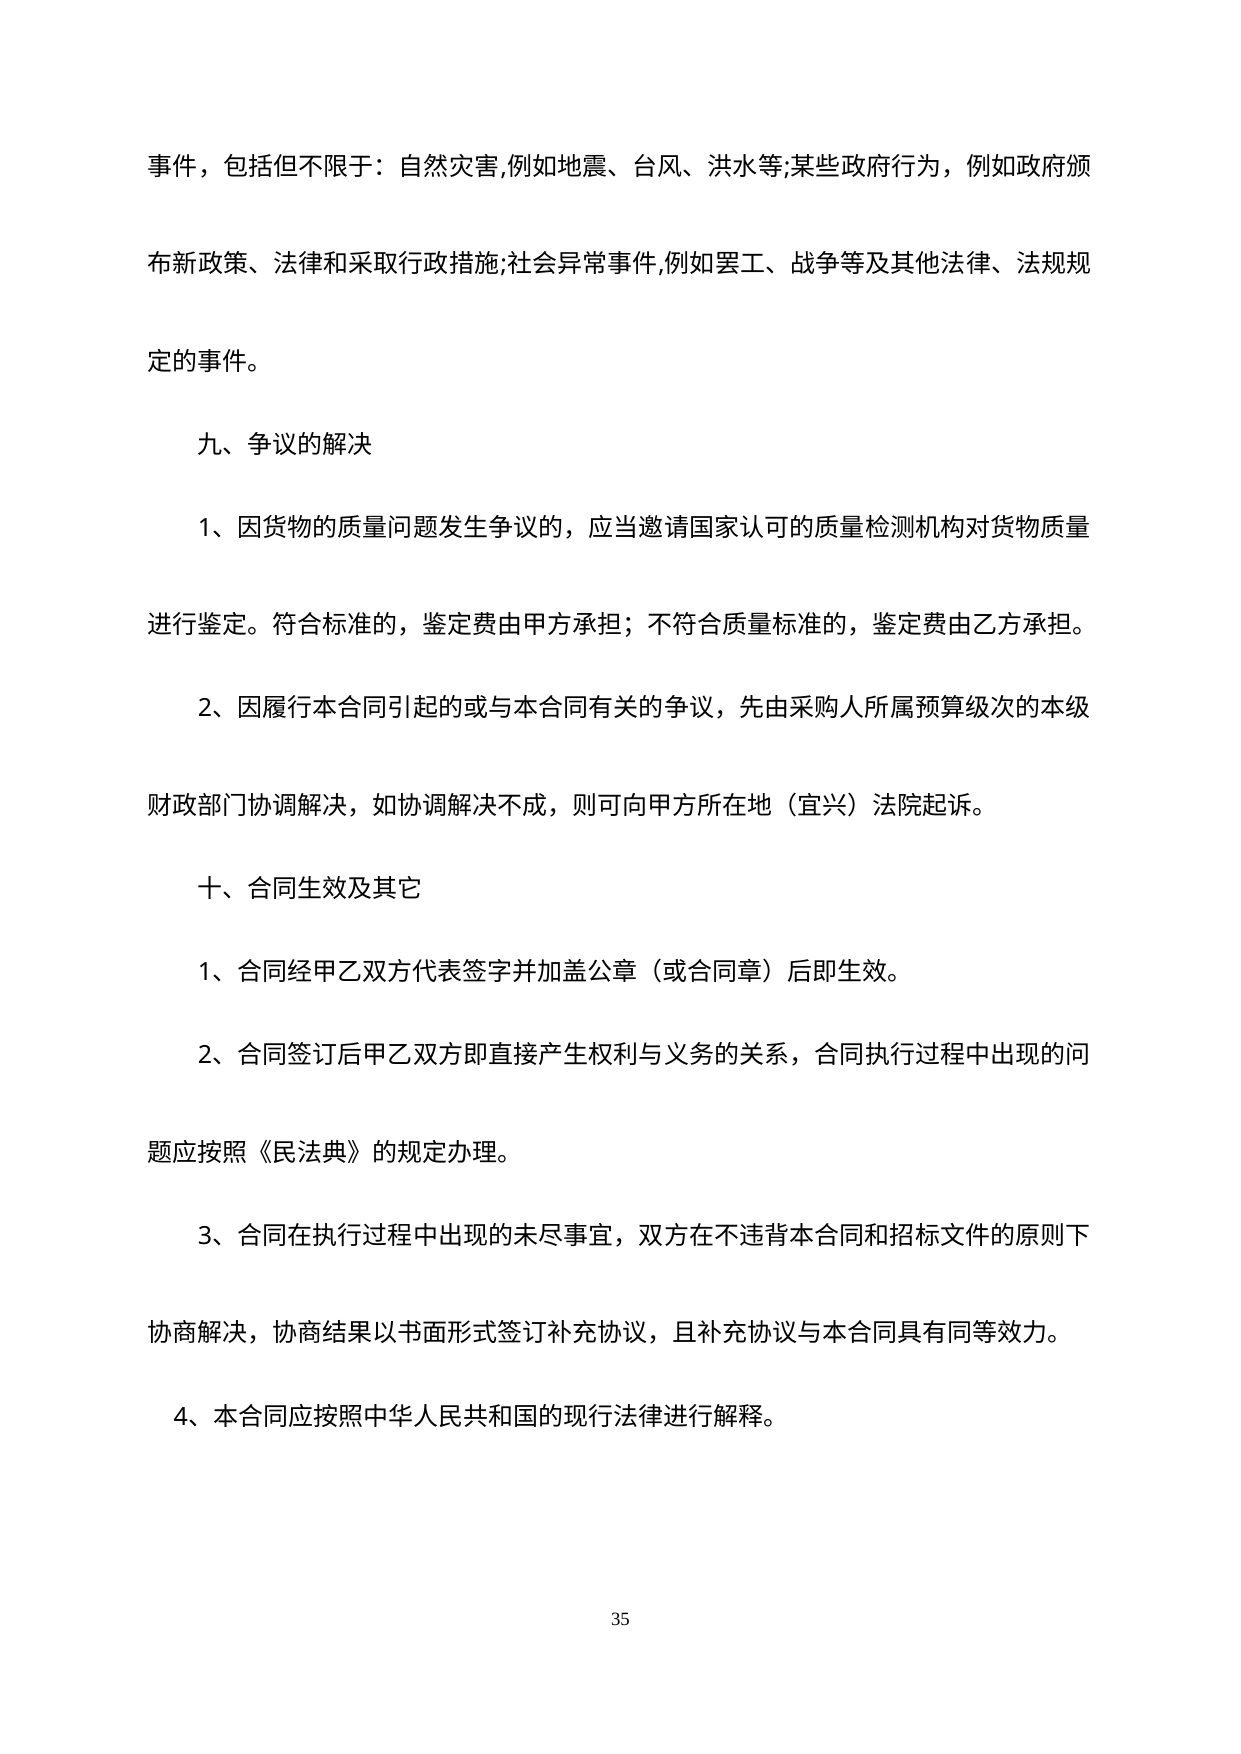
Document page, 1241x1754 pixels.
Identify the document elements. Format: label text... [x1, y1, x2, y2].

text 2、因履行本合同引起的或与本合同有关的争议，先由采购人所属预算级次的本级财政部门协调解决，如协调解决不成，则可向甲方所在地（宜兴）法院起诉。 [148, 673, 1092, 836]
text 1、合同经甲乙双方代表签字并加盖公章（或合同章）后即生效。 [148, 937, 1092, 1002]
text 2、合同签订后甲乙双方即直接产生权利与义务的关系，合同执行过程中出现的问题应按照《民法典》的规定办理。 [148, 1020, 1092, 1183]
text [148, 132, 1092, 392]
text 1、因货物的质量问题发生争议的，应当邀请国家认可的质量检测机构对货物质量进行鉴定。符合标准的，鉴定费由甲方承担；不符合质量标准的，鉴定费由乙方承担。 [148, 493, 1092, 655]
text 4、本合同应按照中华人民共和国的现行法律进行解释。 [148, 1382, 1092, 1447]
text 十、合同生效及其它 [148, 854, 1092, 919]
text 九、争议的解决 [148, 410, 1092, 475]
text 3、合同在执行过程中出现的未尽事宜，双方在不违背本合同和招标文件的原则下协商解决，协商结果以书面形式签订补充协议，且补充协议与本合同具有同等效力。 [148, 1201, 1092, 1363]
